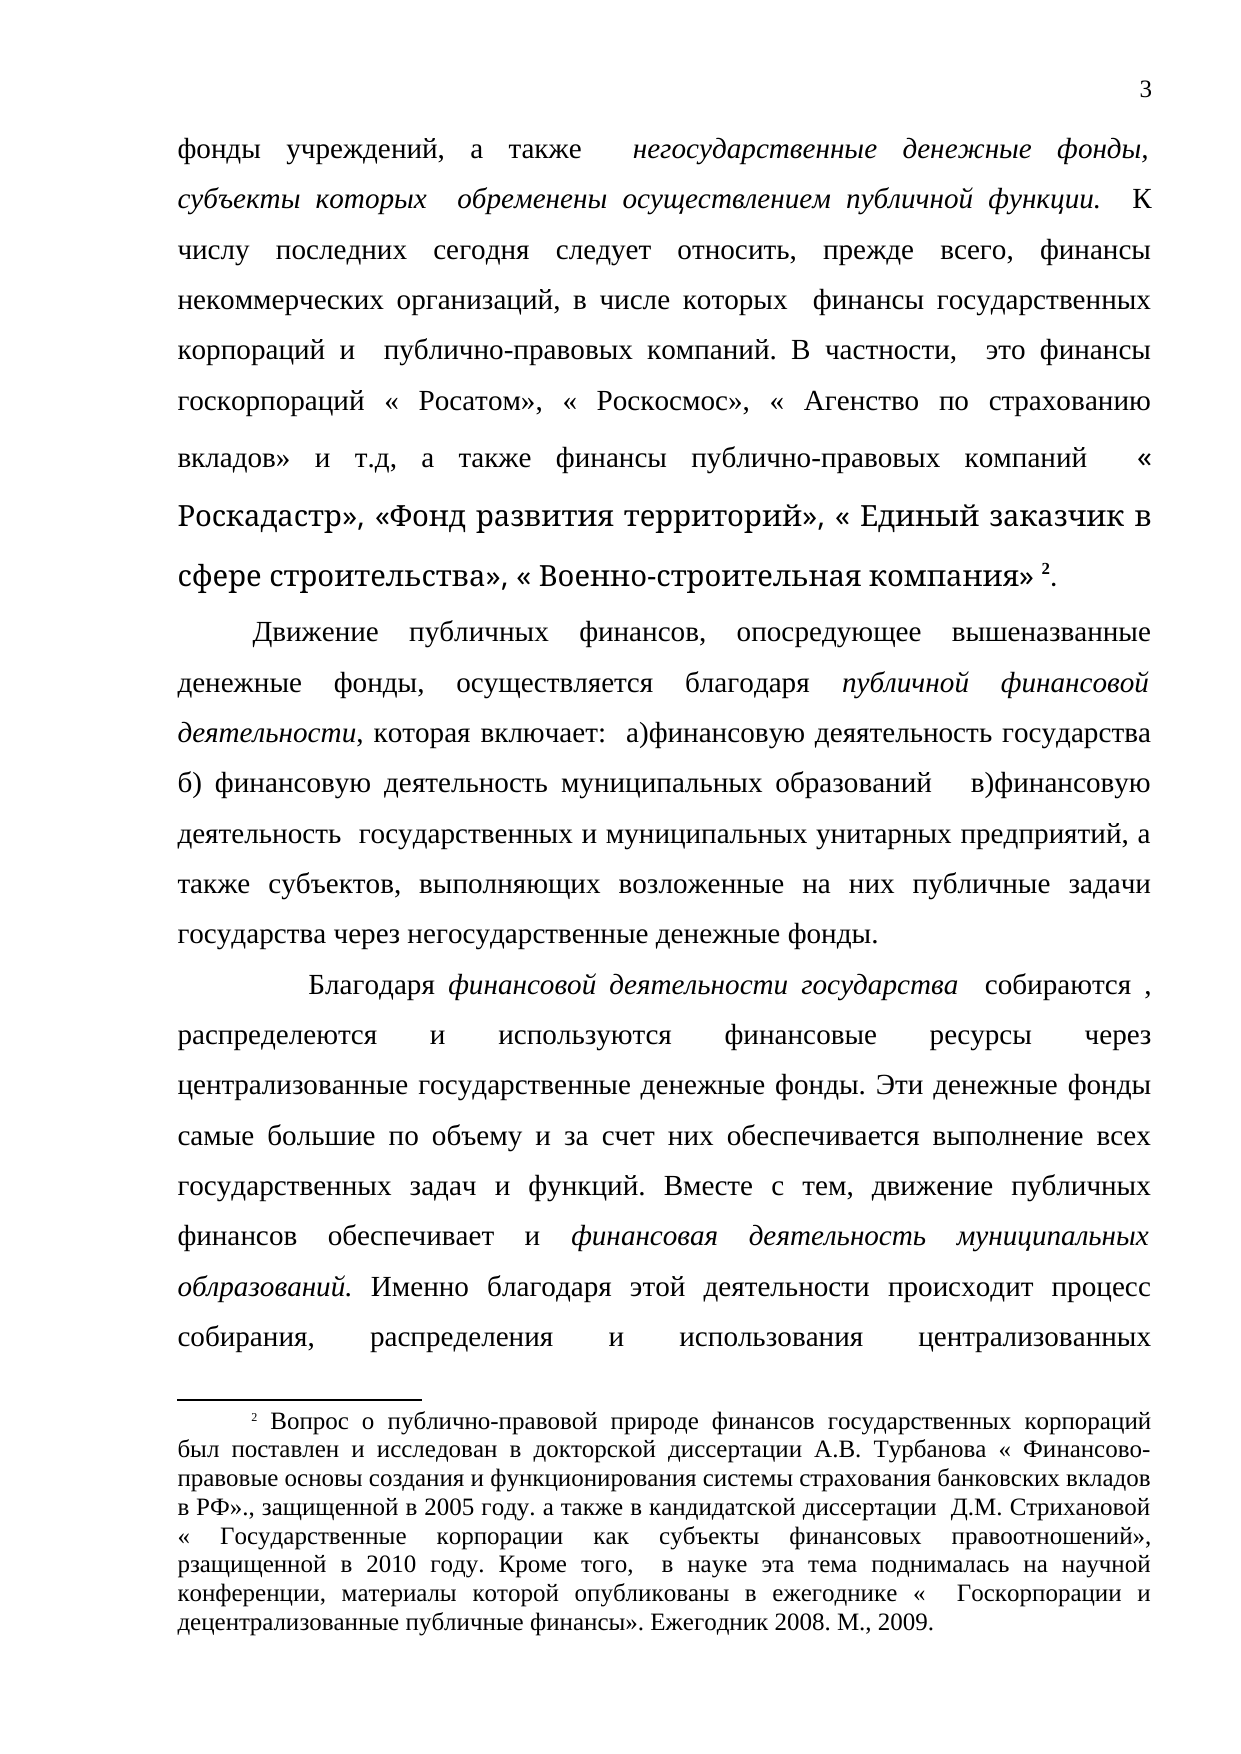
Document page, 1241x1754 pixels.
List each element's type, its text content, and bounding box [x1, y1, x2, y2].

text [177, 967, 1152, 1352]
text Движение публичных финансов, опосредующее вышеназванные денежные фонды, осуществляется благодаря публичной финансовой деятельности, которая включает: а)финансовую деяятельность государства б) финансовую деятельность муниципальных образований в)финансовую деятельность государственных и муниципальных унитарных предприятий, а также субъектов, выполняющих возложенные на них публичные задачи государства через негосударственные денежные фонды. [177, 614, 1152, 950]
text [177, 131, 1152, 595]
